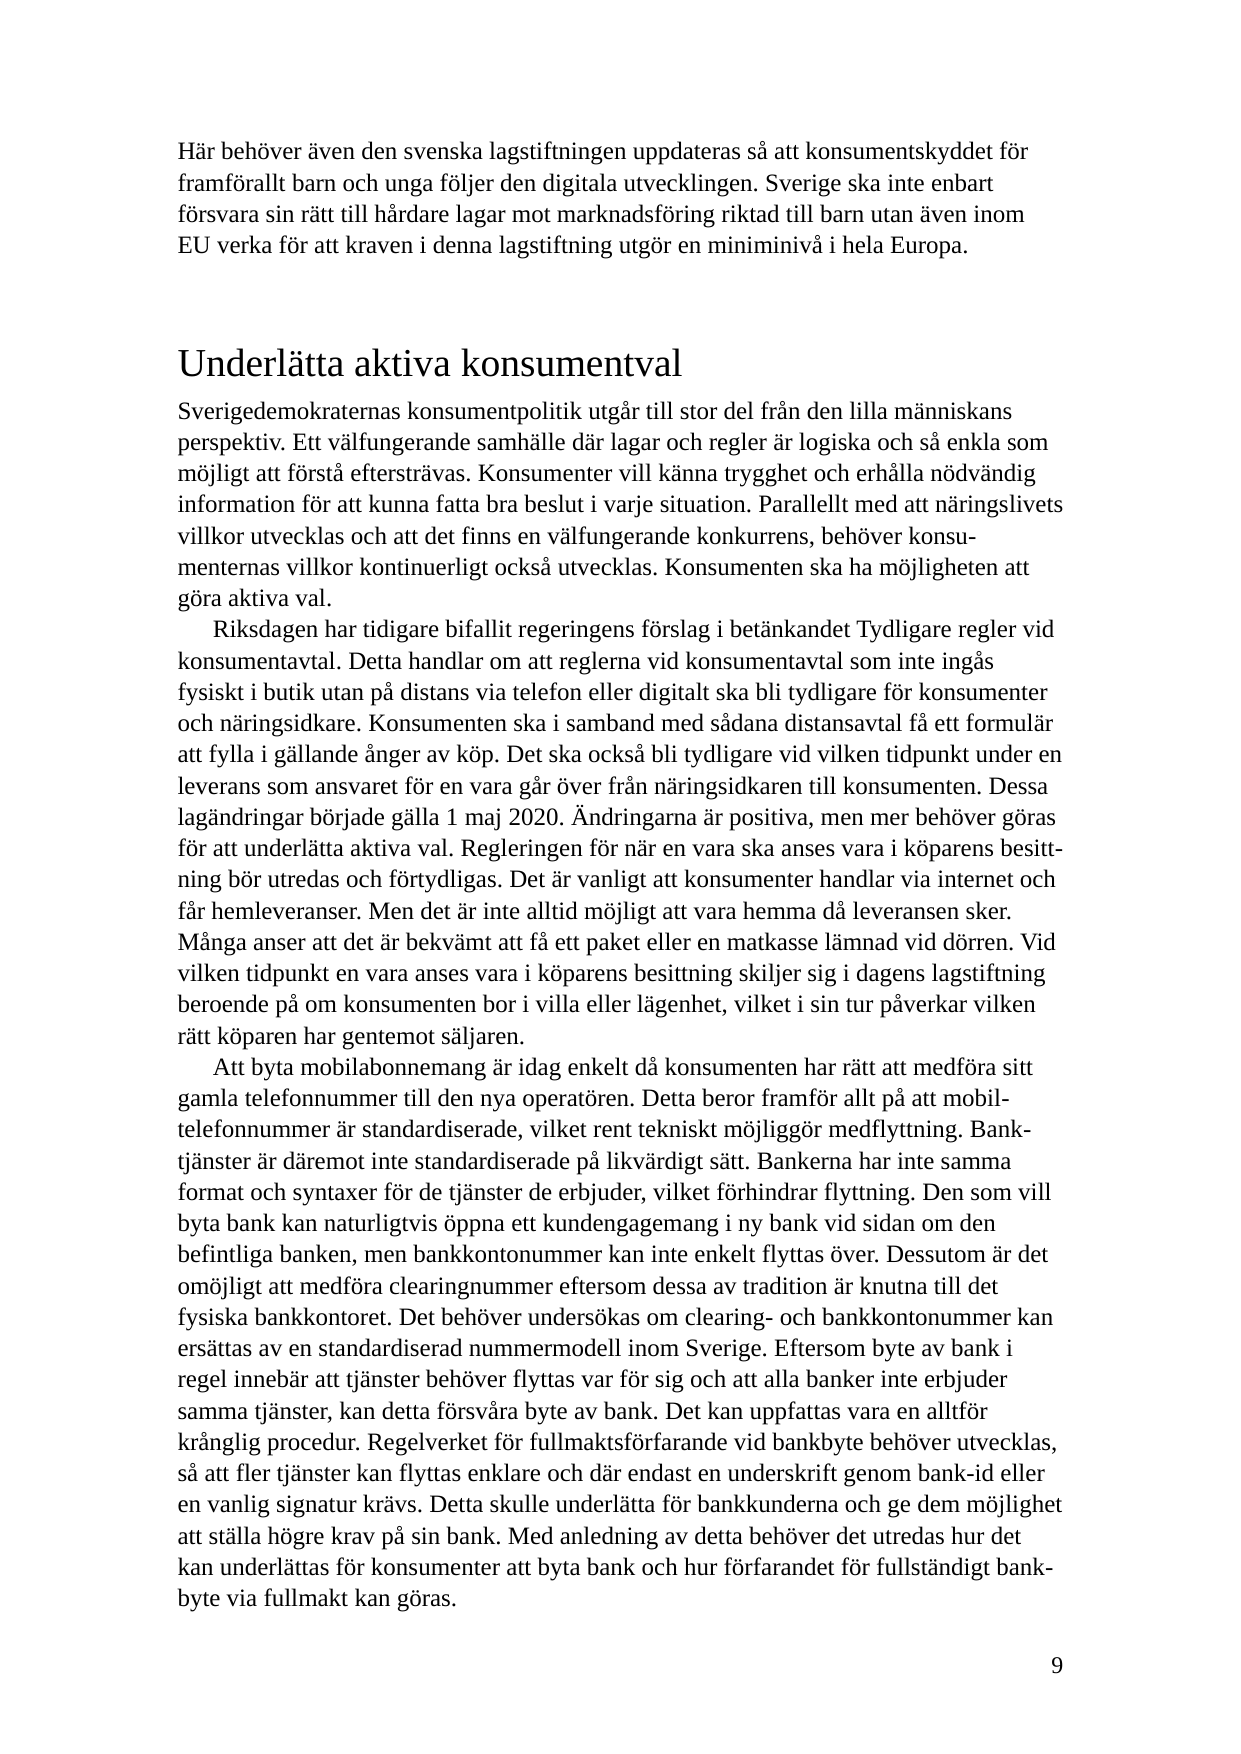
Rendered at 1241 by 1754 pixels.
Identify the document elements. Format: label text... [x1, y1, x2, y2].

text Att byta mobilabonnemang är idag enkelt då konsumenten har rätt att medföra sitt gamla telefonnummer till den nya operatören. Detta beror framför allt på att mobiltelefonnummer är standardiserade, vilket rent tekniskt möjliggör medflyttning. Banktjänster är däremot inte standardiserade på likvärdigt sätt. Bankerna har inte samma format och syntaxer för de tjänster de erbjuder, vilket förhindrar flyttning. Den som vill byta bank kan naturligtvis öppna ett kundengagemang i ny bank vid sidan om den befintliga banken, men bankkontonummer kan inte enkelt flyttas över. Dessutom är det omöjligt att medföra clearingnummer eftersom dessa av tradition är knutna till det fysiska bankkontoret. Det behöver undersökas om clearing- och bankkontonummer kan ersättas av en standardiserad nummermodell inom Sverige. Eftersom byte av bank i regel innebär att tjänster behöver flyttas var för sig och att alla banker inte erbjuder samma tjänster, kan detta försvåra byte av bank. Det kan uppfattas vara en alltför krånglig procedur. Regelverket för fullmaktsförfarande vid bankbyte behöver utvecklas, så att fler tjänster kan flyttas enklare och där endast en underskrift genom bank-id eller en vanlig signatur krävs. Detta skulle underlätta för bankkunderna och ge dem möjlighet att ställa högre krav på sin bank. Med anledning av detta behöver det utredas hur det kan underlättas för konsumenter att byta bank och hur förfarandet för fullständigt bankbyte via fullmakt kan göras. [177, 1049, 1063, 1612]
text Sverigedemokraternas konsumentpolitik utgår till stor del från den lilla människans perspektiv. Ett välfungerande samhälle där lagar och regler är logiska och så enkla som möjligt att förstå eftersträvas. Konsumenter vill känna trygghet och erhålla nödvändig information för att kunna fatta bra beslut i varje situation. Parallellt med att näringslivets villkor utvecklas och att det finns en välfungerande konkurrens, behöver konsumenternas villkor kontinuerligt också utvecklas. Konsumenten ska ha möjligheten att göra aktiva val. [177, 393, 1063, 612]
subtitle Underlätta aktiva konsumentval [177, 344, 1063, 385]
text Riksdagen har tidigare bifallit regeringens förslag i betänkandet Tydligare regler vid konsumentavtal. Detta handlar om att reglerna vid konsumentavtal som inte ingås fysiskt i butik utan på distans via telefon eller digitalt ska bli tydligare för konsumenter och näringsidkare. Konsumenten ska i samband med sådana distansavtal få ett formulär att fylla i gällande ånger av köp. Det ska också bli tydligare vid vilken tidpunkt under en leverans som ansvaret för en vara går över från näringsidkaren till konsumenten. Dessa lagändringar började gälla 1 maj 2020. Ändringarna är positiva, men mer behöver göras för att underlätta aktiva val. Regleringen för när en vara ska anses vara i köparens besittning bör utredas och förtydligas. Det är vanligt att konsumenter handlar via internet och får hemleveranser. Men det är inte alltid möjligt att vara hemma då leveransen sker. Många anser att det är bekvämt att få ett paket eller en matkasse lämnad vid dörren. Vid vilken tidpunkt en vara anses vara i köparens besittning skiljer sig i dagens lagstiftning beroende på om konsumenten bor i villa eller lägenhet, vilket i sin tur påverkar vilken rätt köparen har gentemot säljaren. [177, 612, 1063, 1049]
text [177, 134, 1063, 259]
